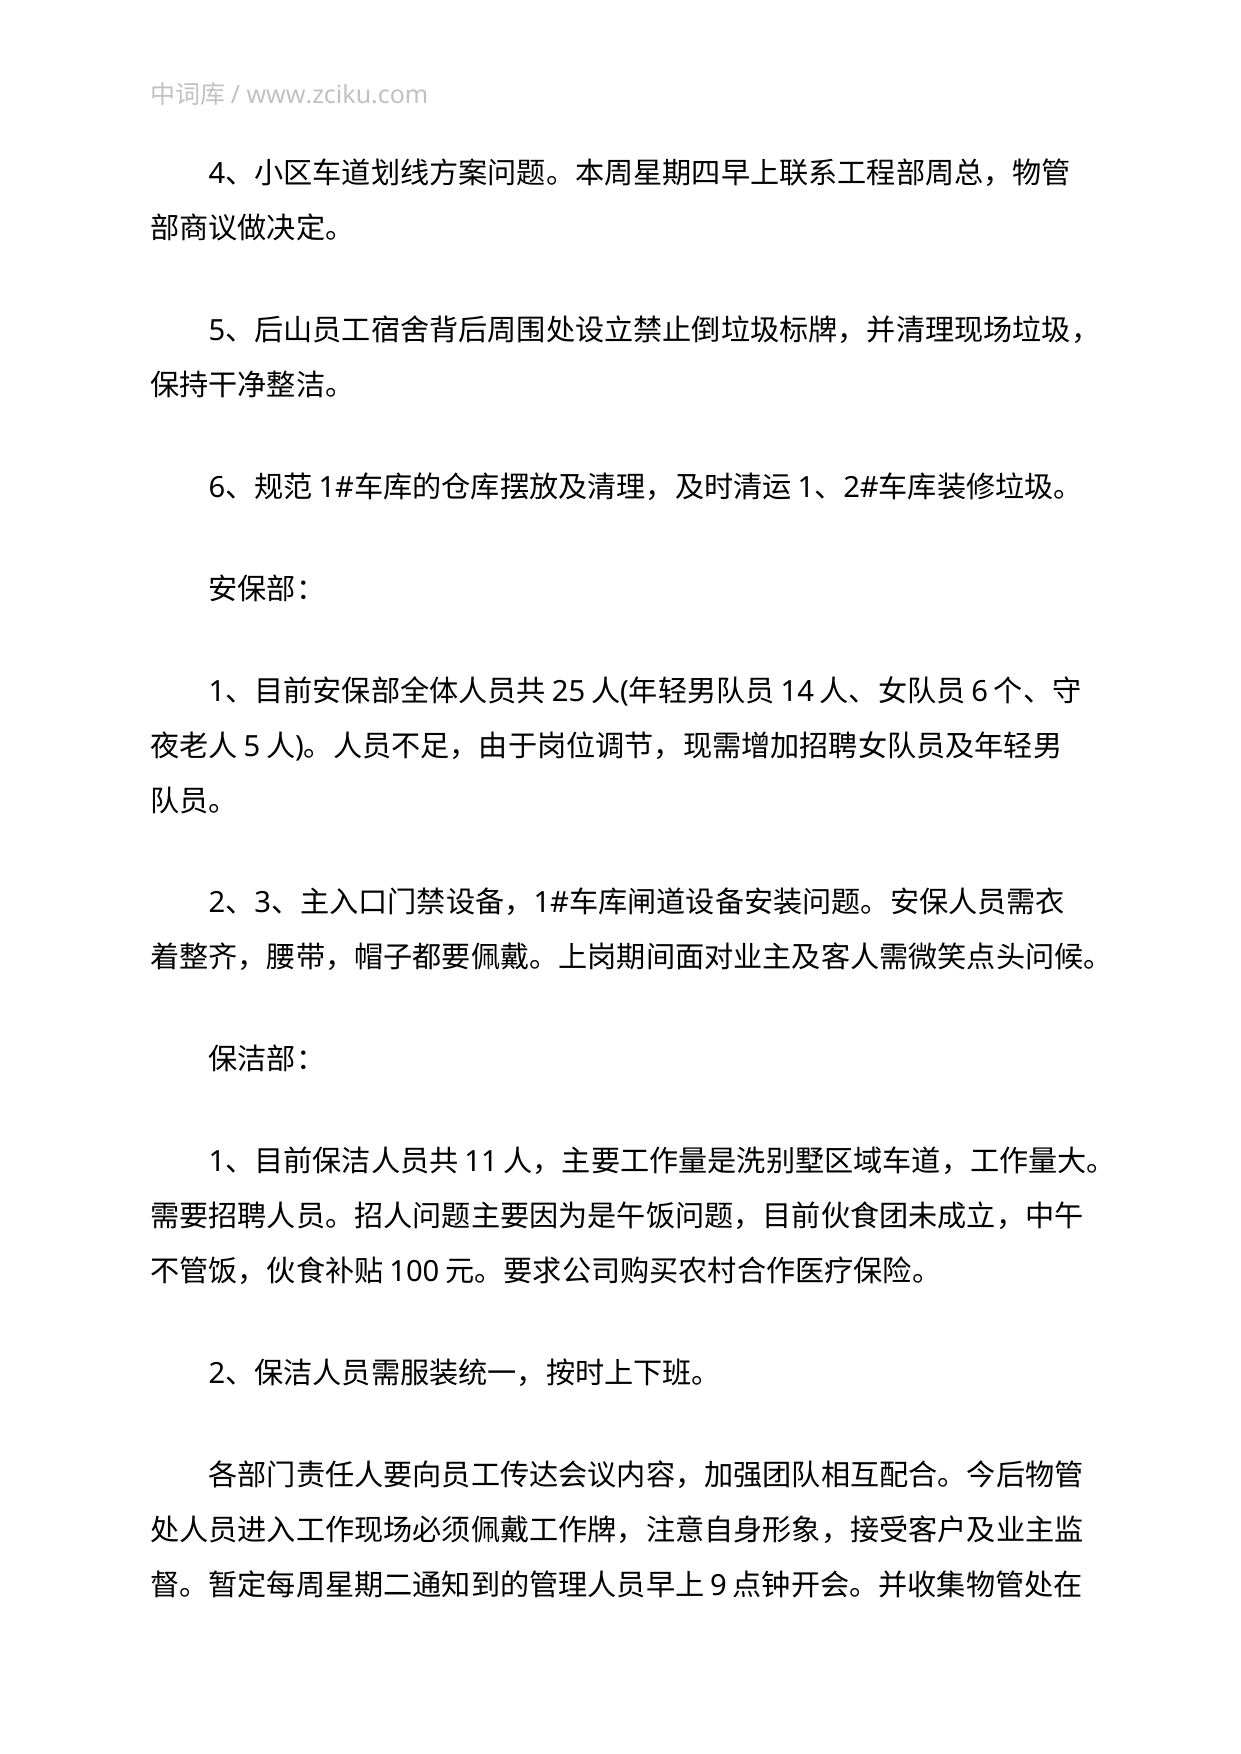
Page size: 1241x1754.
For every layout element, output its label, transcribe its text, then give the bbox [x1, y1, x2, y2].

text 1、目前保洁人员共11人，主要工作量是洗别墅区域车道，工作量大。需要招聘人员。招人问题主要因为是午饭问题，目前伙食团未成立，中午不管饭，伙食补贴100元。要求公司购买农村合作医疗保险。 [150, 1138, 1090, 1290]
text 4、小区车道划线方案问题。本周星期四早上联系工程部周总，物管部商议做决定。 [150, 150, 1090, 247]
text 1、目前安保部全体人员共25人(年轻男队员14人、女队员6个、守夜老人5人)。人员不足，由于岗位调节，现需增加招聘女队员及年轻男队员。 [150, 667, 1090, 819]
text 保洁部： [150, 1036, 1090, 1078]
text 5、后山员工宿舍背后周围处设立禁止倒垃圾标牌，并清理现场垃圾，保持干净整洁。 [150, 307, 1090, 404]
text 2、保洁人员需服装统一，按时上下班。 [150, 1349, 1090, 1392]
text 6、规范1#车库的仓库摆放及清理，及时清运1、2#车库装修垃圾。 [150, 463, 1090, 506]
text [150, 1451, 1090, 1604]
text 2、3、主入口门禁设备，1#车库闸道设备安装问题。安保人员需衣着整齐，腰带，帽子都要佩戴。上岗期间面对业主及客人需微笑点头问候。 [150, 879, 1090, 976]
text 安保部： [150, 566, 1090, 608]
